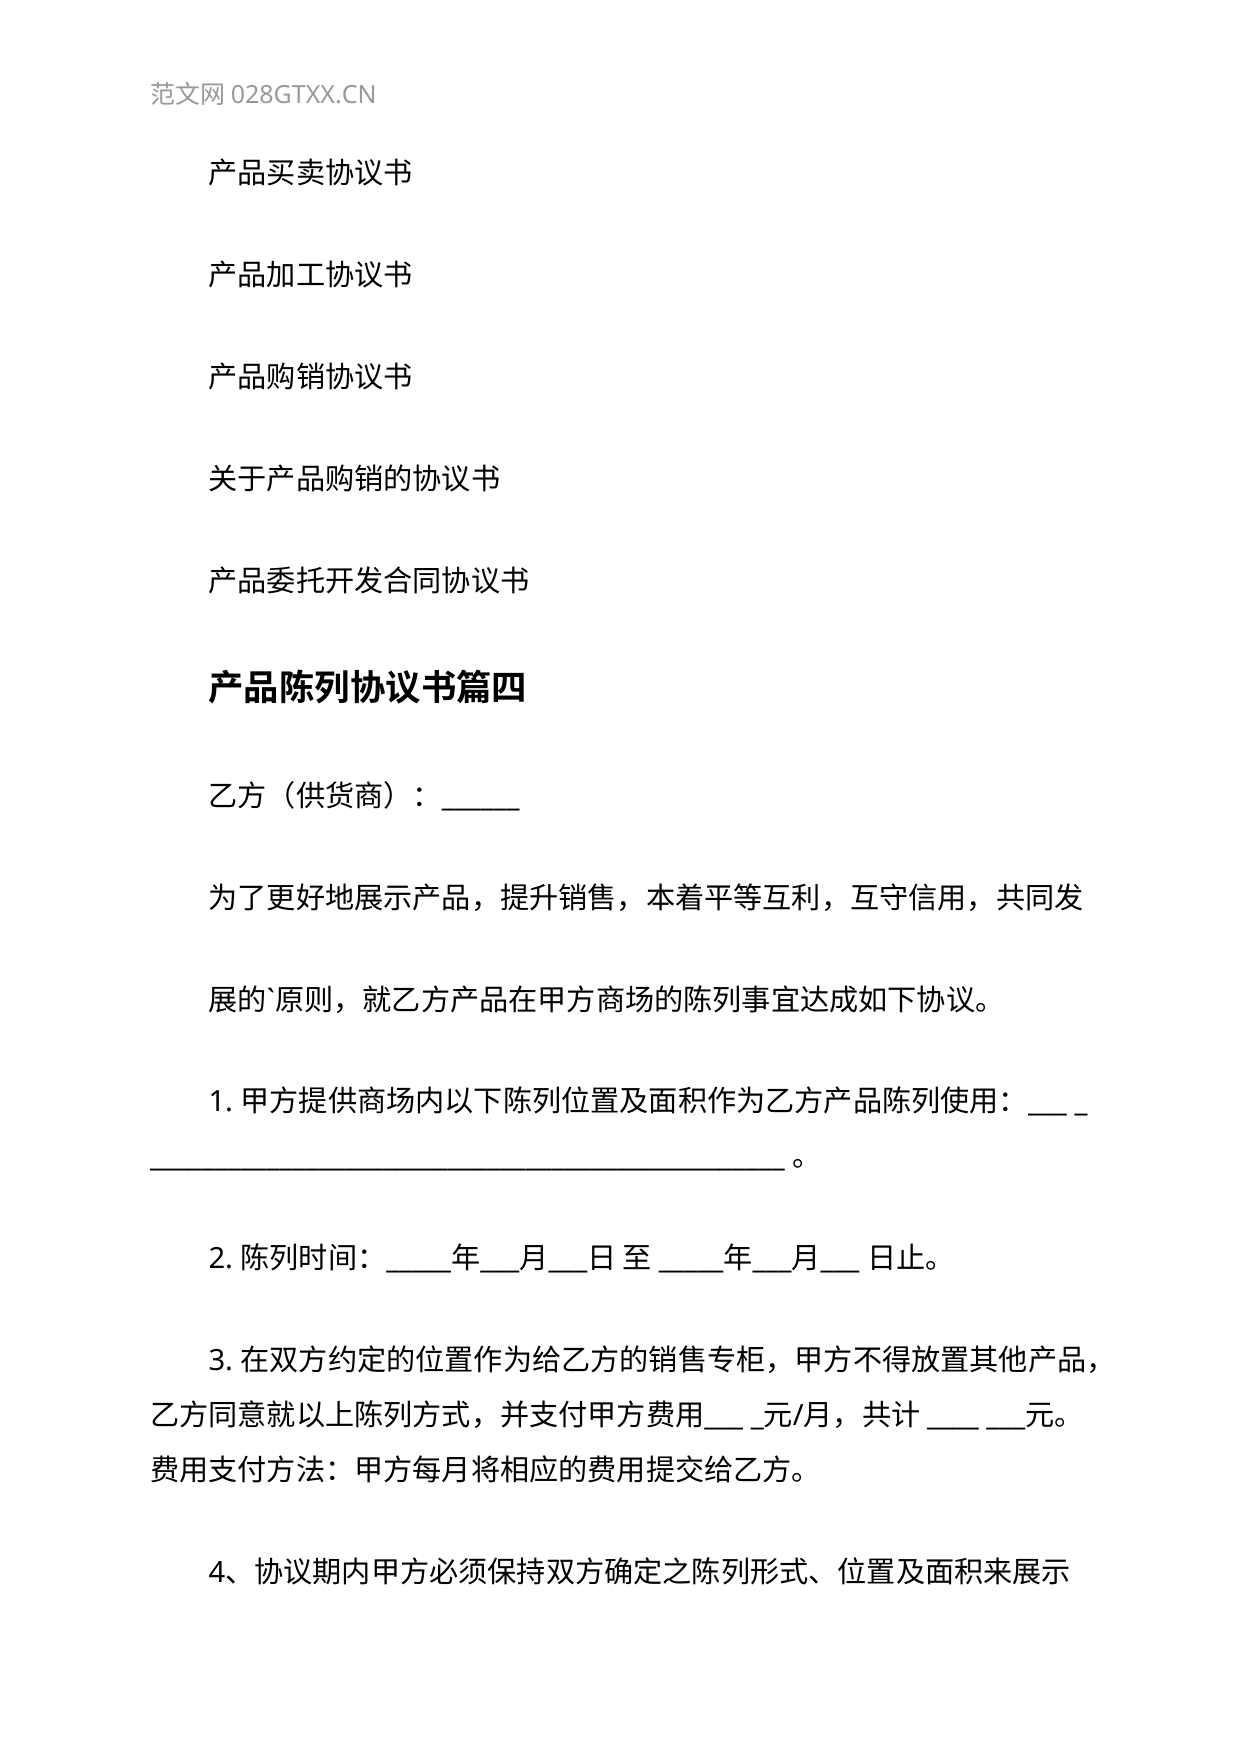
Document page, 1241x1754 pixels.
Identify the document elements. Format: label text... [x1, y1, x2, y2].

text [150, 1549, 1090, 1591]
text 3. 在双方约定的位置作为给乙方的销售专柜，甲方不得放置其他产品，乙方同意就以上陈列方式，并支付甲方费用___ _元/月，共计 ____ ___元。费用支付方法：甲方每月将相应的费用提交给乙方。 [150, 1337, 1090, 1489]
text 2. 陈列时间：_____年___月___日 至 _____年___月___ 日止。 [150, 1235, 1090, 1277]
text 展的`原则，就乙方产品在甲方商场的陈列事宜达成如下协议。 [150, 976, 1090, 1018]
text 为了更好地展示产品，提升销售，本着平等互利，互守信用，共同发 [150, 874, 1090, 917]
text 产品买卖协议书 [150, 150, 1090, 192]
text 产品陈列协议书篇四 [150, 659, 1090, 710]
text 产品加工协议书 [150, 252, 1090, 294]
text 产品委托开发合同协议书 [150, 557, 1090, 599]
text 1. 甲方提供商场内以下陈列位置及面积作为乙方产品陈列使用：___ __________________________________________________ 。 [150, 1078, 1090, 1175]
text 关于产品购销的协议书 [150, 455, 1090, 498]
text 乙方（供货商）：______ [150, 772, 1090, 815]
text 产品购销协议书 [150, 353, 1090, 396]
